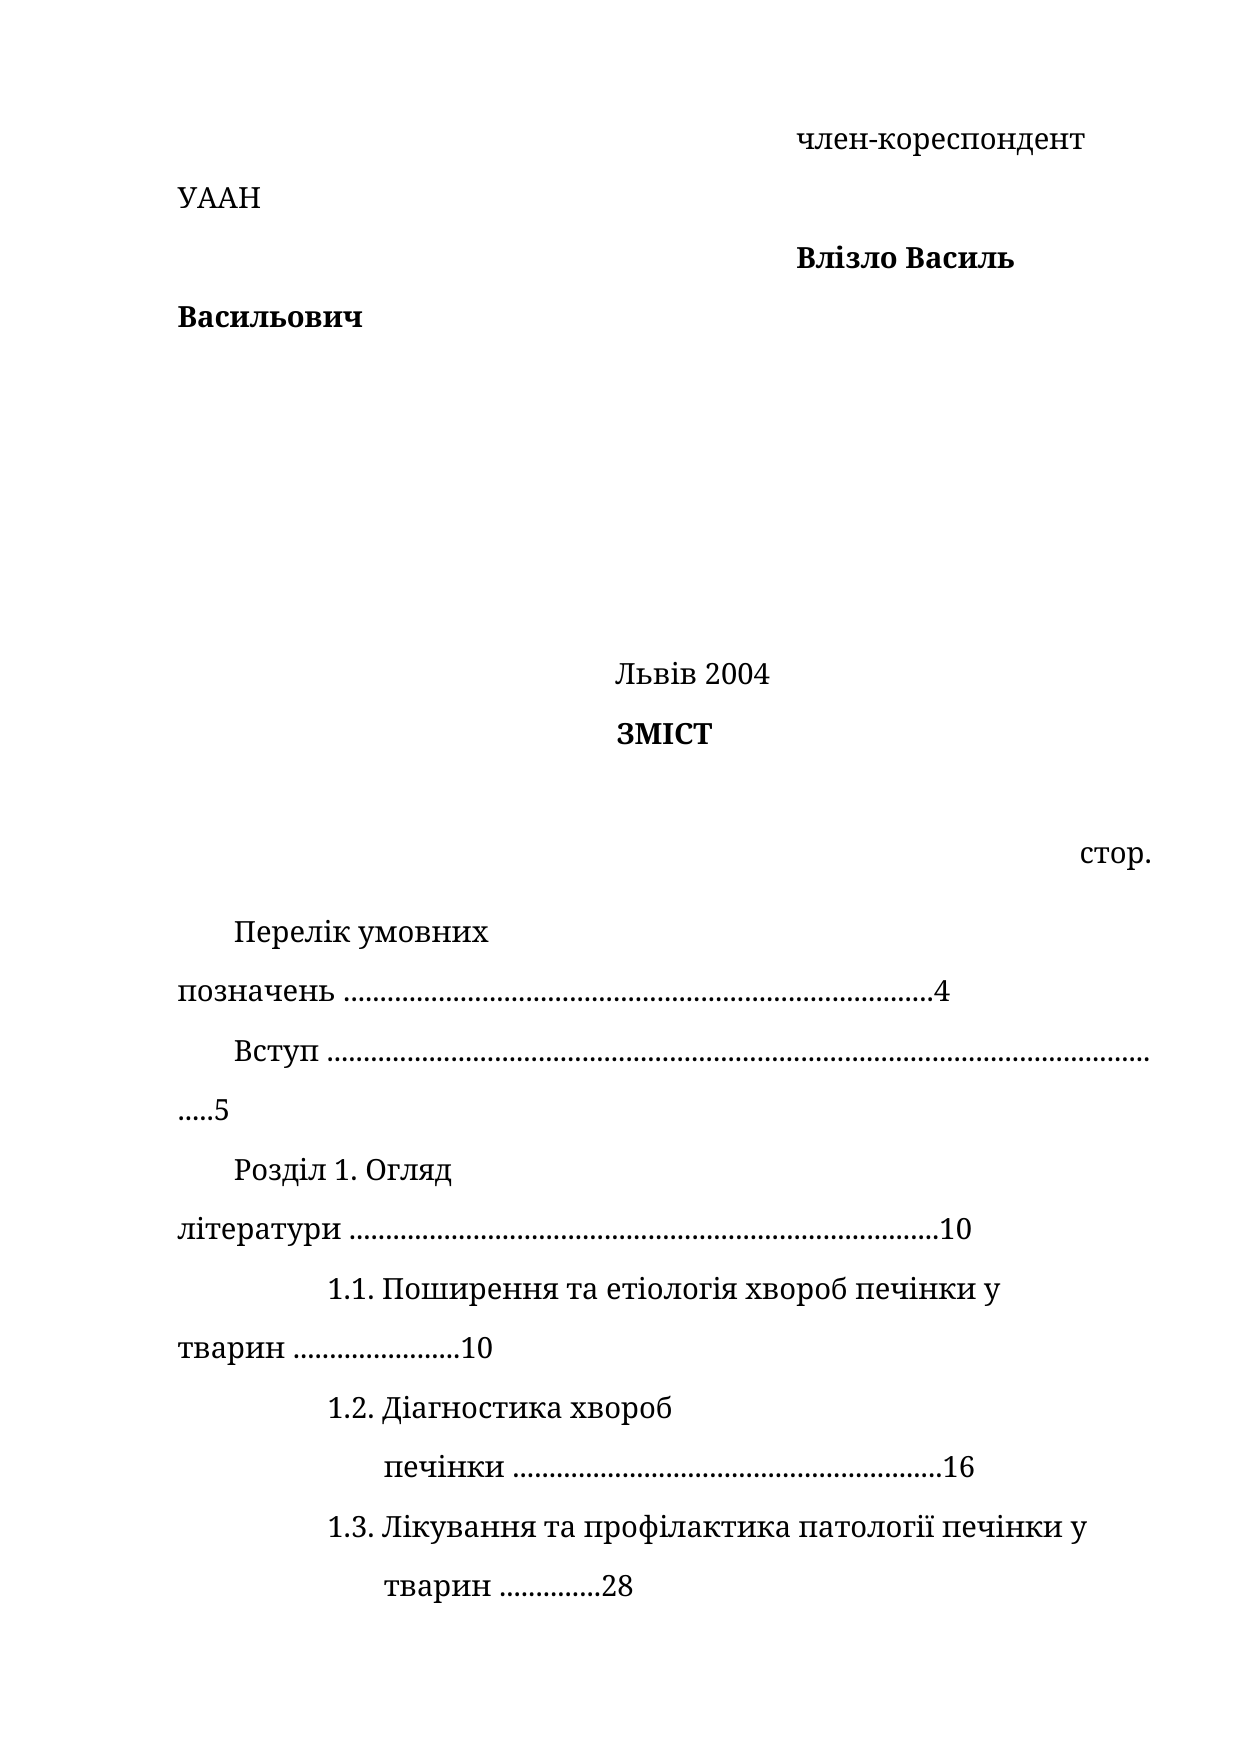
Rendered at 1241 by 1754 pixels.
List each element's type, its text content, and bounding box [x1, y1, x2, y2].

text 1.1. Поширення та етіологія хвороб печінки у тварин .......................10 [177, 1268, 1152, 1367]
text Перелік умовних позначень .................................................................................4 [177, 911, 1152, 1010]
text Влізло Василь Васильович [177, 237, 1152, 336]
text стор. [177, 832, 1152, 872]
text Вступ ......................................................................................................................5 [177, 1030, 1152, 1129]
text Львів 2004 [177, 653, 1152, 693]
text 1.2. Діагностика хвороб печінки ...........................................................16 [327, 1387, 1152, 1486]
text Розділ 1. Огляд літератури .................................................................................10 [177, 1149, 1152, 1248]
text ЗМІСТ [177, 713, 1152, 753]
text член-кореспондент УААН [177, 118, 1152, 217]
text 1.3. Лікування та профілактика патології печінки у тварин ..............28 [327, 1506, 1152, 1605]
